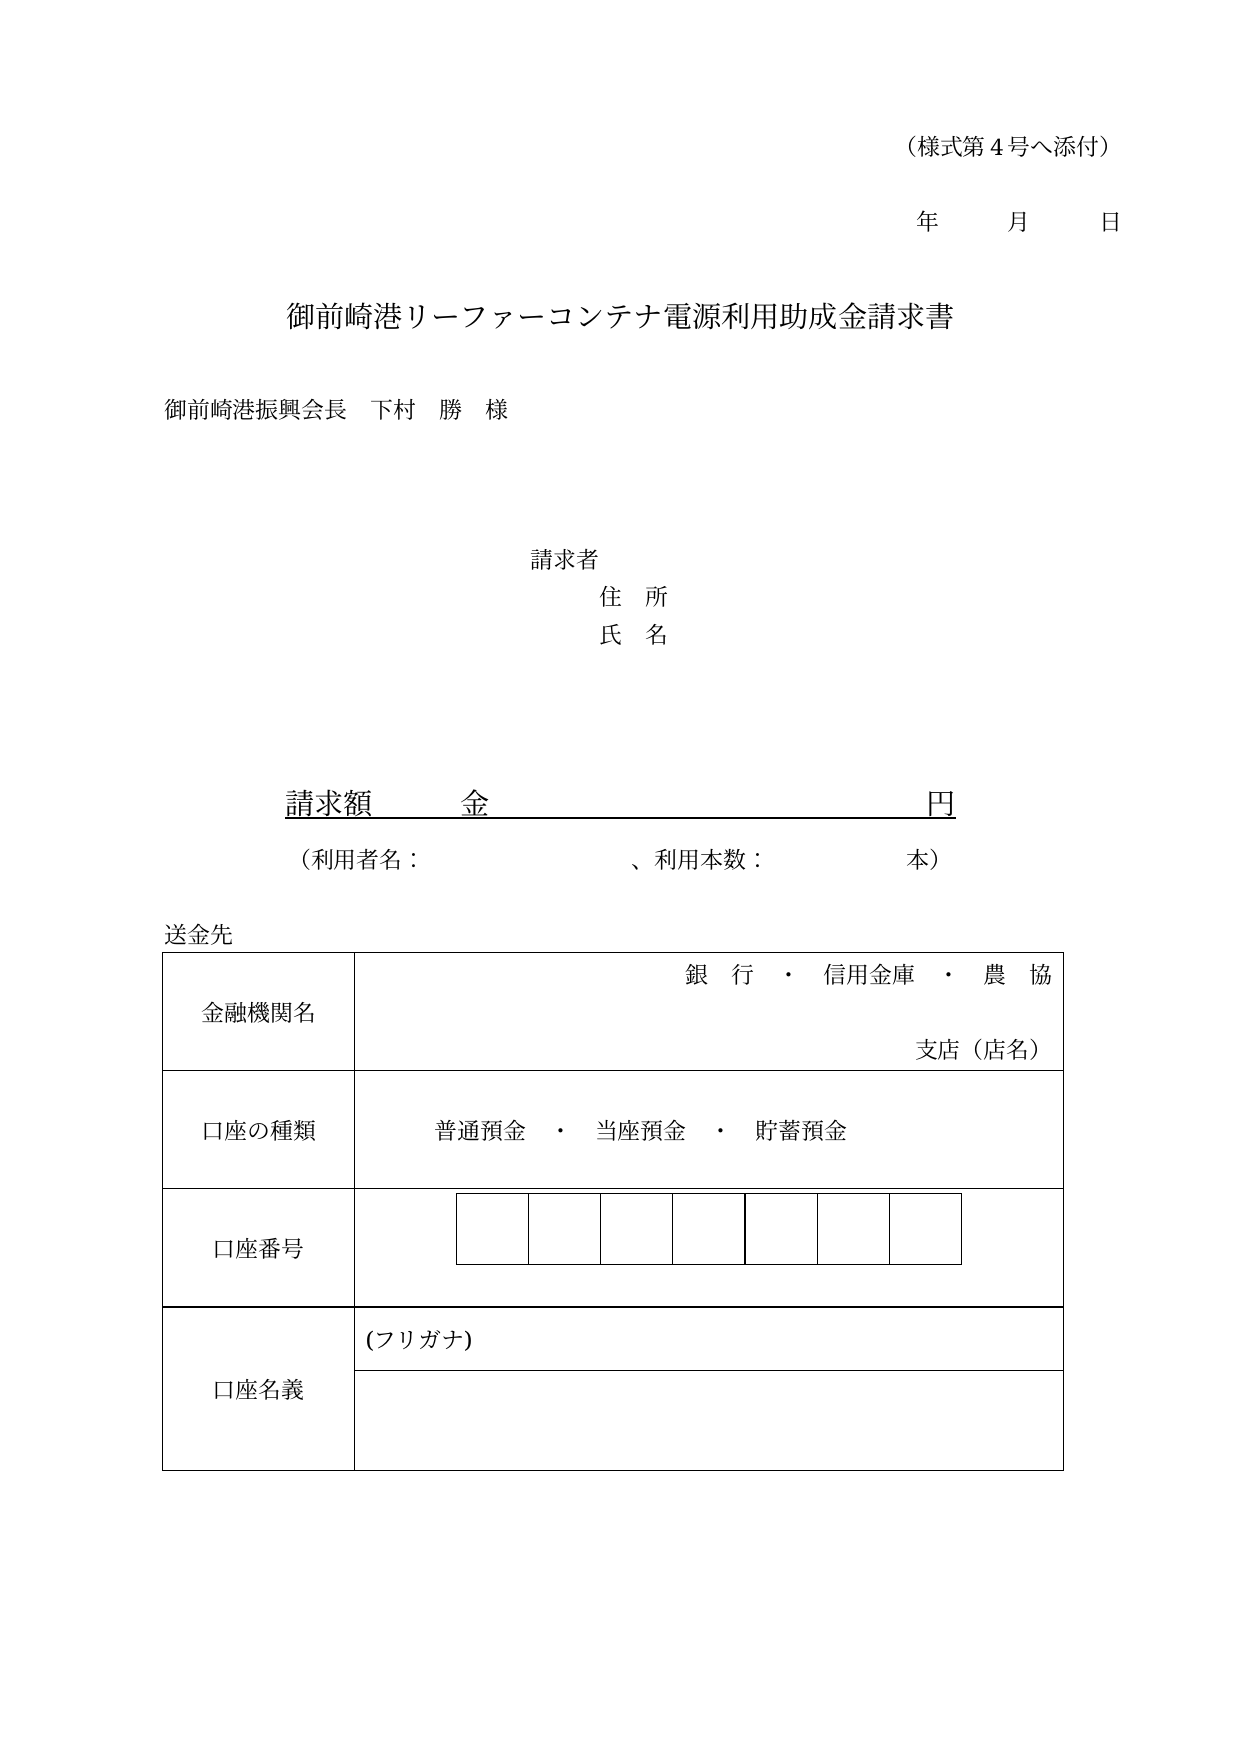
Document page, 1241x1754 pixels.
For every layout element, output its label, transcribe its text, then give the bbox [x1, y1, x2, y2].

text 氏 名 [118, 614, 1122, 652]
text 御前崎港振興会長 下村 勝 様 [118, 389, 1122, 427]
text 送金先 [118, 914, 1122, 952]
text （様式第4号へ添付） [118, 127, 1122, 164]
table_cell 普通預金 ・ 当座預金 ・ 貯蓄預金 [355, 1071, 1063, 1188]
table_header 銀 行 ・ 信用金庫 ・ 農 協 支店（店名） [355, 953, 1063, 1070]
text 年 月 日 [118, 202, 1122, 239]
text 住 所 [118, 577, 1122, 614]
table_cell [355, 1189, 1063, 1306]
table_cell 口座番号 [163, 1189, 354, 1306]
text （利用者名： 、利用本数： 本） [118, 839, 1122, 877]
text 御前崎港リーファーコンテナ電源利用助成金請求書 [118, 277, 1122, 352]
table_cell (フリガナ) [355, 1308, 1063, 1370]
table_cell 口座名義 [163, 1308, 354, 1470]
text 請求額 金 円 [118, 764, 1122, 839]
table_cell 口座の種類 [163, 1071, 354, 1188]
table_cell [355, 1371, 1063, 1470]
table_header 金融機関名 [163, 953, 354, 1070]
text 請求者 [118, 539, 1122, 577]
